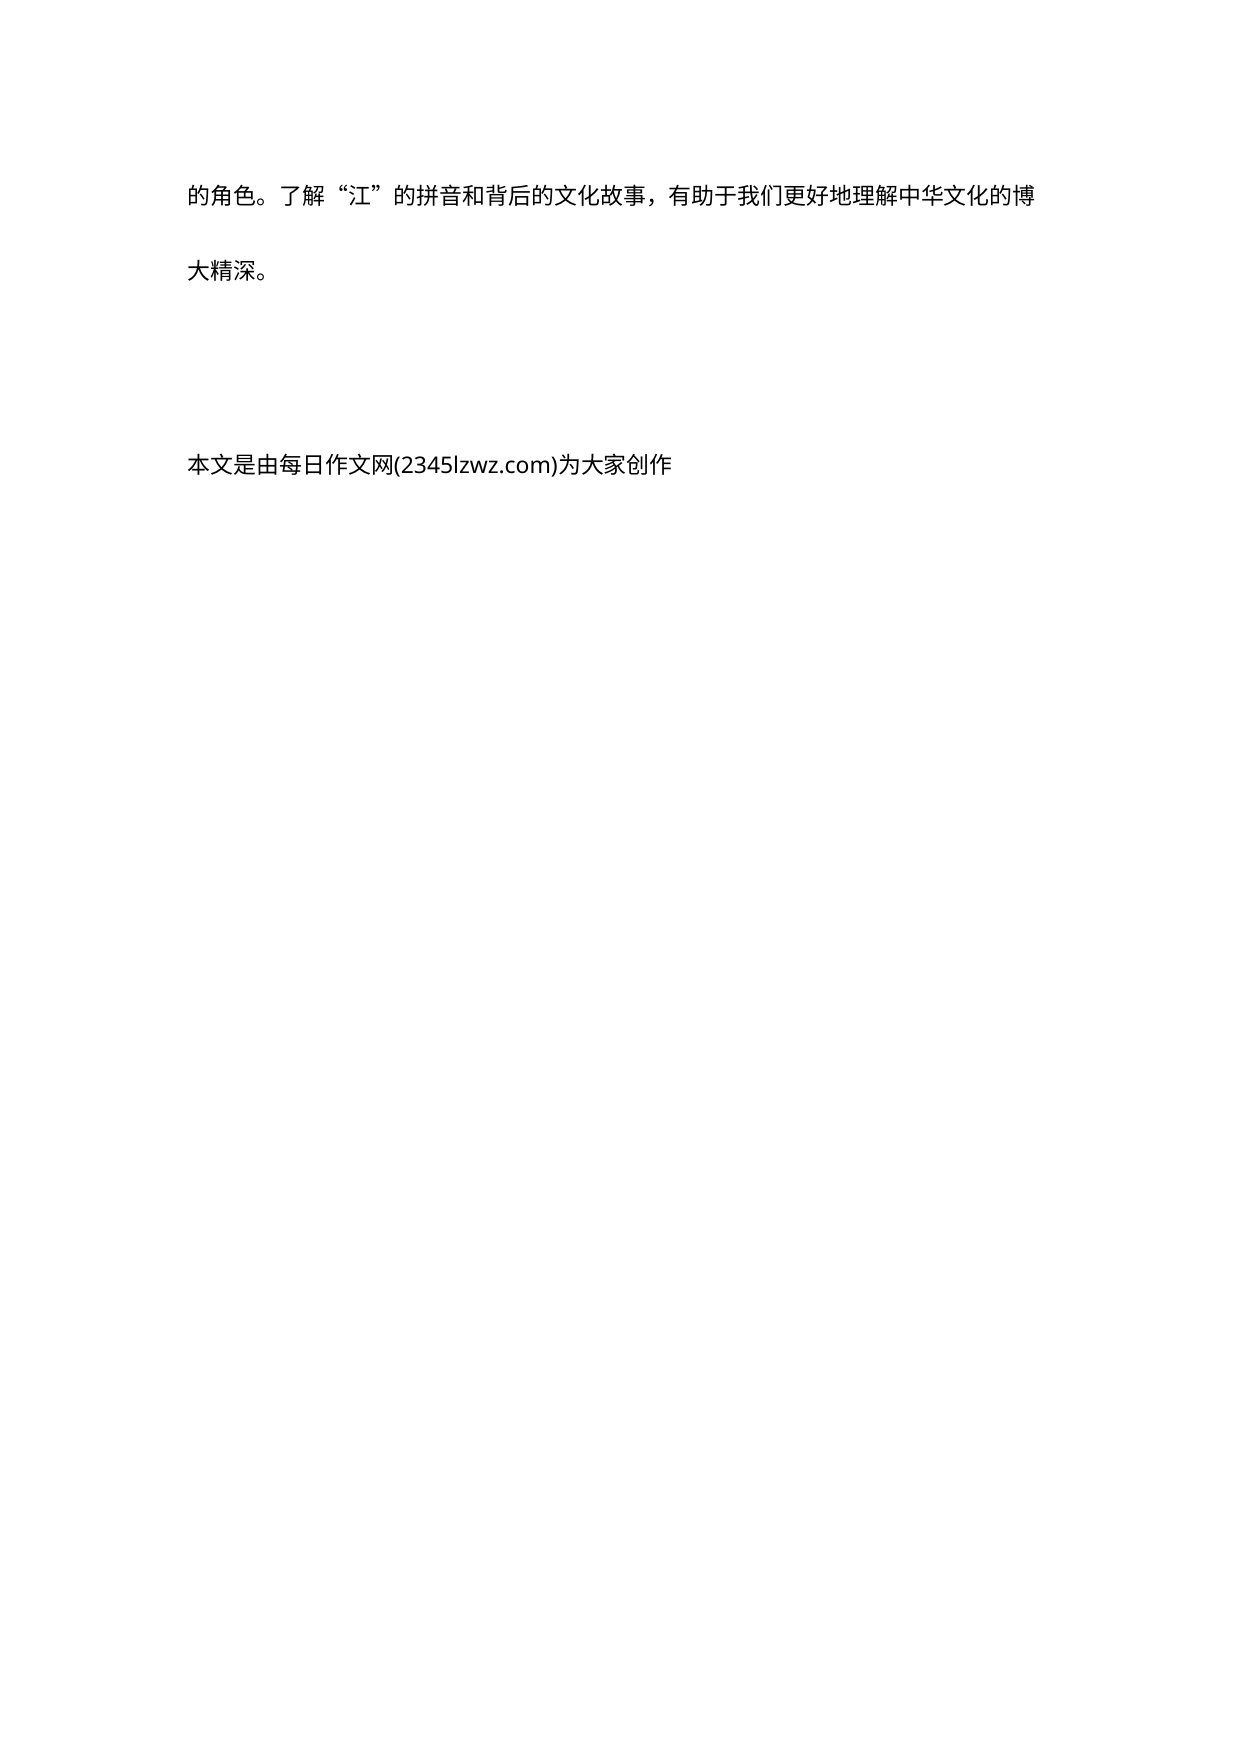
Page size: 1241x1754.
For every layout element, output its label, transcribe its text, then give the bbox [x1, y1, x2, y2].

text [187, 162, 1053, 302]
text 本文是由每日作文网(2345lzwz.com)为大家创作 [187, 431, 1053, 496]
